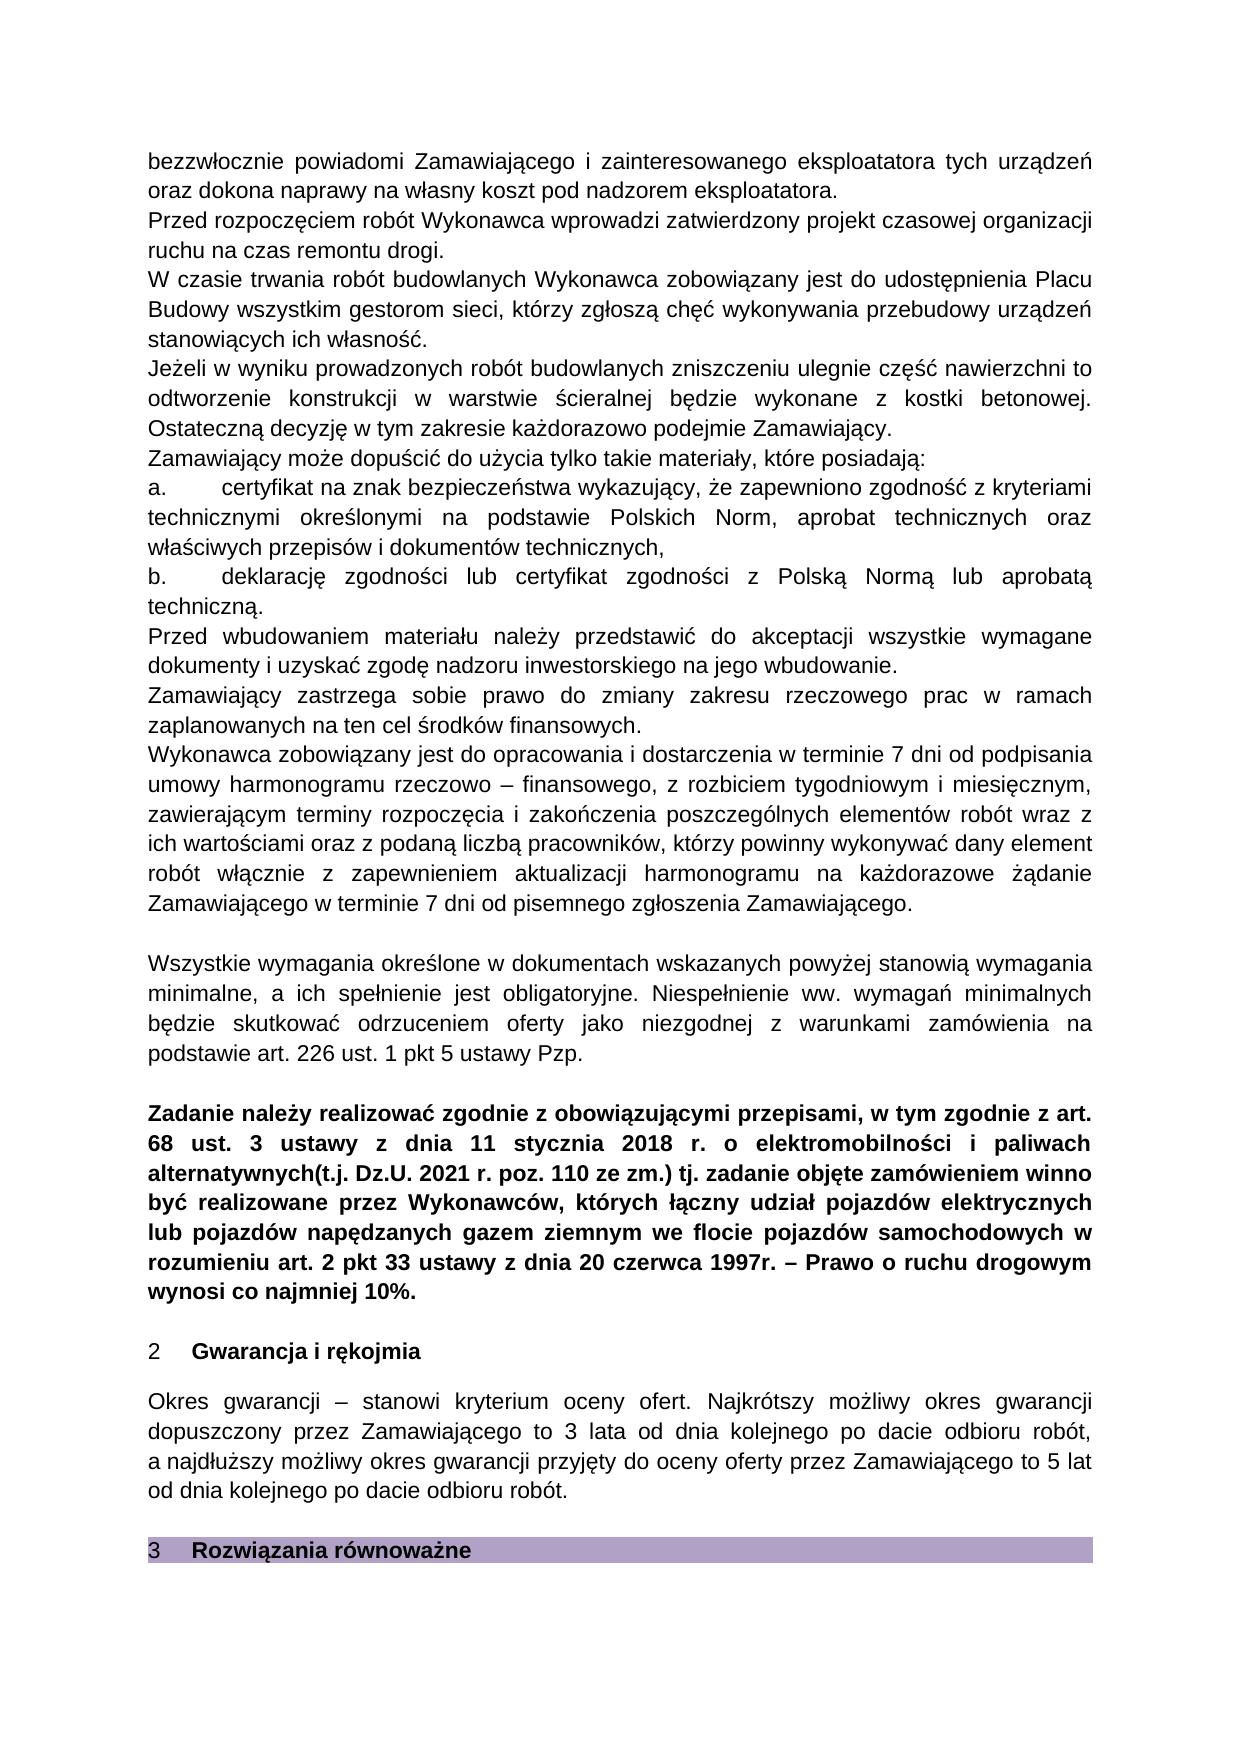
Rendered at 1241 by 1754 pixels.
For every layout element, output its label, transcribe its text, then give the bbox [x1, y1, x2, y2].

list Gwarancja i rękojmia [148, 1338, 1093, 1364]
text a. certyfikat na znak bezpieczeństwa wykazujący, że zapewniono zgodność z kryteriami technicznymi określonymi na podstawie Polskich Norm, aprobat technicznych oraz właściwych przepisów i dokumentów technicznych, [148, 474, 1093, 560]
text Wykonawca zobowiązany jest do opracowania i dostarczenia w terminie 7 dni od podpisania umowy harmonogramu rzeczowo – finansowego, z rozbiciem tygodniowym i miesięcznym, zawierającym terminy rozpoczęcia i zakończenia poszczególnych elementów robót wraz z ich wartościami oraz z podaną liczbą pracowników, którzy powinny wykonywać dany element robót włącznie z zapewnieniem aktualizacji harmonogramu na każdorazowe żądanie Zamawiającego w terminie 7 dni od pisemnego zgłoszenia Zamawiającego. [148, 741, 1093, 916]
text Zamawiający zastrzega sobie prawo do zmiany zakresu rzeczowego prac w ramach zaplanowanych na ten cel środków finansowych. [148, 682, 1093, 738]
text Wszystkie wymagania określone w dokumentach wskazanych powyżej stanowią wymagania minimalne, a ich spełnienie jest obligatoryjne. Niespełnienie ww. wymagań minimalnych będzie skutkować odrzuceniem oferty jako niezgodnej z warunkami zamówienia na podstawie art. 226 ust. 1 pkt 5 ustawy Pzp. [148, 950, 1093, 1067]
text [148, 148, 1093, 204]
text Zamawiający może dopuścić do użycia tylko takie materiały, które posiadają: [148, 444, 1093, 471]
text W czasie trwania robót budowlanych Wykonawca zobowiązany jest do udostępnienia Placu Budowy wszystkim gestorom sieci, którzy zgłoszą chęć wykonywania przebudowy urządzeń stanowiących ich własność. [148, 266, 1093, 352]
list Rozwiązania równoważne [148, 1537, 1093, 1563]
text b. deklarację zgodności lub certyfikat zgodności z Polską Normą lub aprobatą techniczną. [148, 563, 1093, 619]
text Przed rozpoczęciem robót Wykonawca wprowadzi zatwierdzony projekt czasowej organizacji ruchu na czas remontu drogi. [148, 207, 1093, 263]
text Zadanie należy realizować zgodnie z obowiązującymi przepisami, w tym zgodnie z art. 68 ust. 3 ustawy z dnia 11 stycznia 2018 r. o elektromobilności i paliwach alternatywnych(t.j. Dz.U. 2021 r. poz. 110 ze zm.) tj. zadanie objęte zamówieniem winno być realizowane przez Wykonawców, których łączny udział pojazdów elektrycznych lub pojazdów napędzanych gazem ziemnym we flocie pojazdów samochodowych w rozumieniu art. 2 pkt 33 ustawy z dnia 20 czerwca 1997r. – Prawo o ruchu drogowym wynosi co najmniej 10%. [148, 1100, 1093, 1305]
text Jeżeli w wyniku prowadzonych robót budowlanych zniszczeniu ulegnie część nawierzchni to odtworzenie konstrukcji w warstwie ścieralnej będzie wykonane z kostki betonowej. Ostateczną decyzję w tym zakresie każdorazowo podejmie Zamawiający. [148, 355, 1093, 441]
text Przed wbudowaniem materiału należy przedstawić do akceptacji wszystkie wymagane dokumenty i uzyskać zgodę nadzoru inwestorskiego na jego wbudowanie. [148, 623, 1093, 679]
text Okres gwarancji – stanowi kryterium oceny ofert. Najkrótszy możliwy okres gwarancji dopuszczony przez Zamawiającego to 3 lata od dnia kolejnego po dacie odbioru robót, a najdłuższy możliwy okres gwarancji przyjęty do oceny oferty przez Zamawiającego to 5 lat od dnia kolejnego po dacie odbioru robót. [148, 1388, 1093, 1504]
